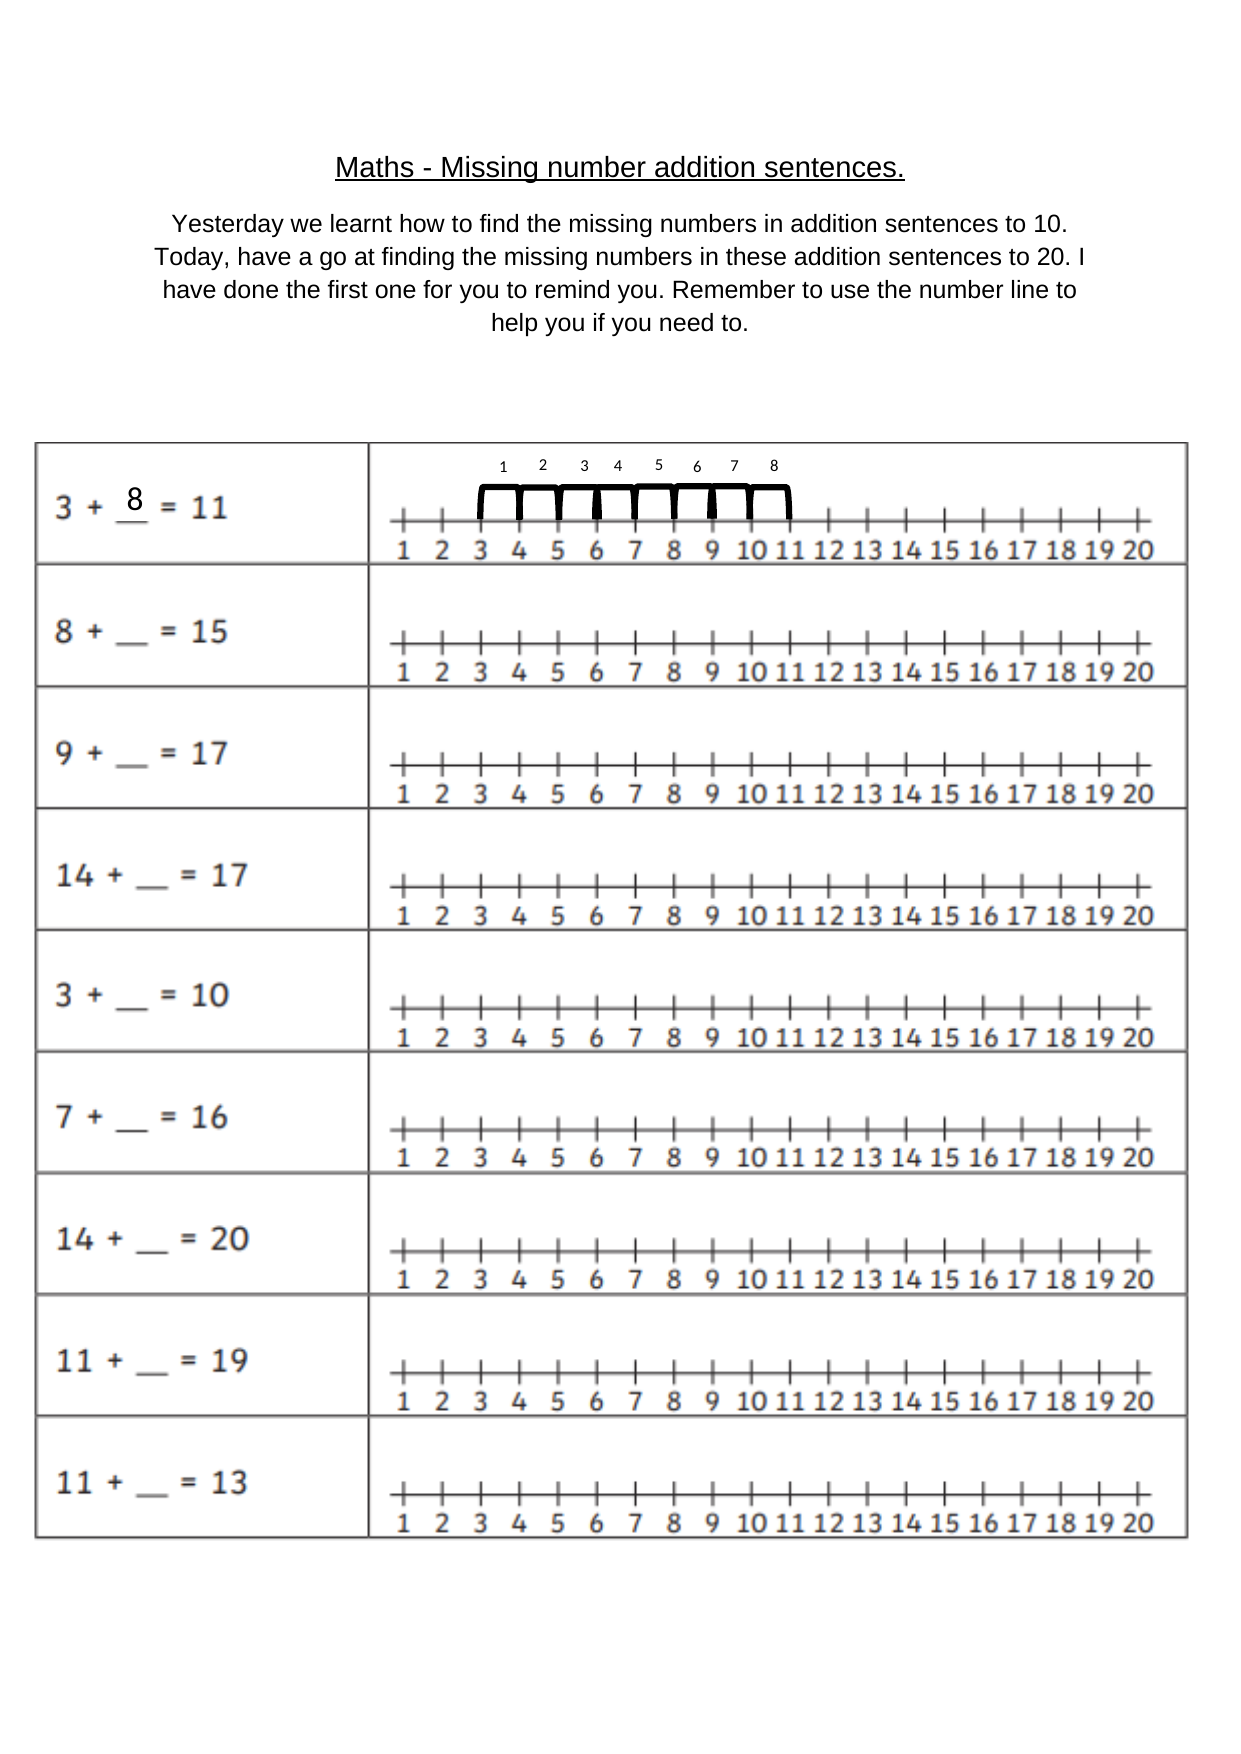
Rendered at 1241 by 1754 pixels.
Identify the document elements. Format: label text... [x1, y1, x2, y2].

picture [31, 442, 1197, 1545]
text Maths - Missing number addition sentences. [150, 150, 1090, 183]
text Yesterday we learnt how to find the missing numbers in addition sentences to 10. Today, have a go at finding the missing numbers in these addition sentences to 20. I have done the first one for you to remind you. Remember to use the number line to help you if you need to. [150, 209, 1090, 337]
